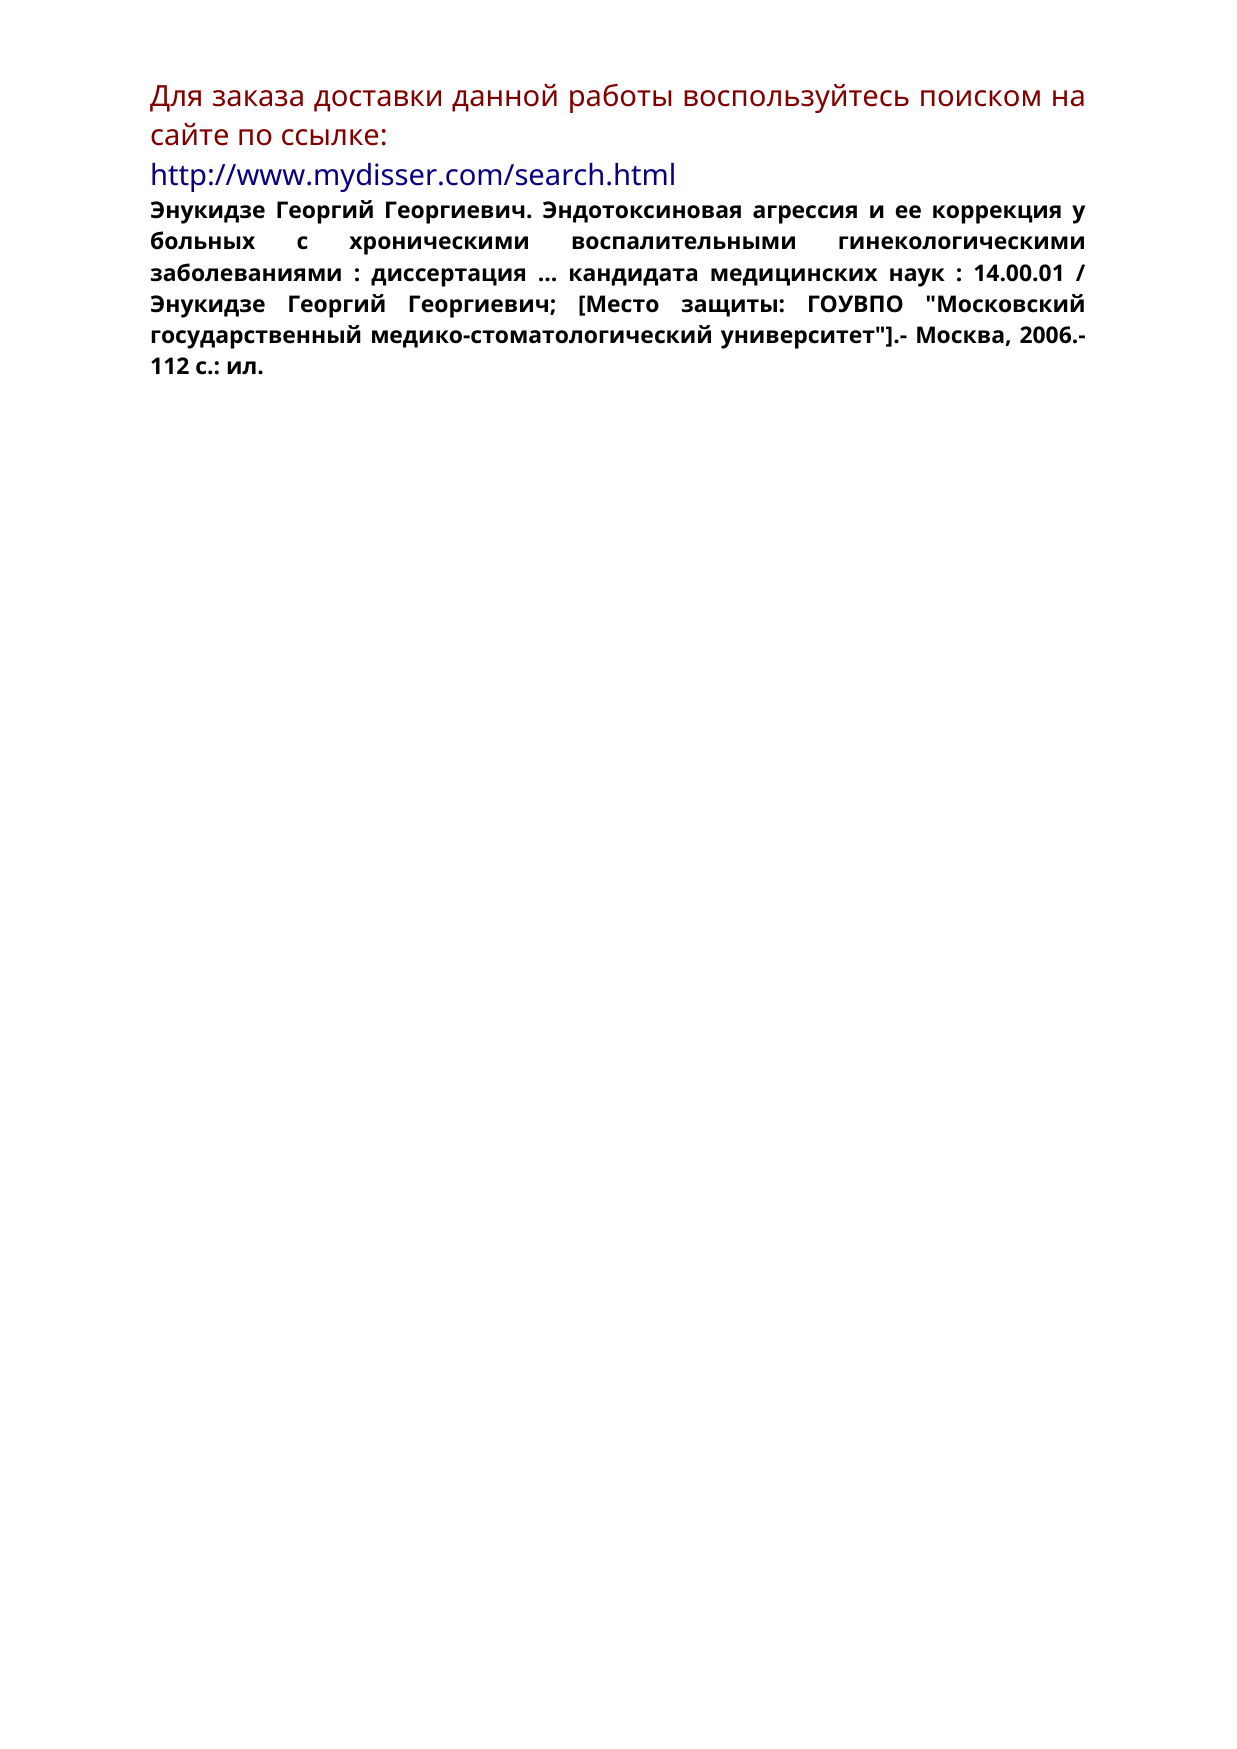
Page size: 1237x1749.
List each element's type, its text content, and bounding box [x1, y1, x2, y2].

text Энукидзе Георгий Георгиевич. Эндотоксиновая агрессия и ее коррекция у больных с хроническими воспалительными гинекологическими заболеваниями : диссертация ... кандидата медицинских наук : 14.00.01 / Энукидзе Георгий Георгиевич; [Место защиты: ГОУВПО "Московский государственный медико-стоматологический университет"].- Москва, 2006.- 112 с.: ил. [150, 194, 1086, 382]
